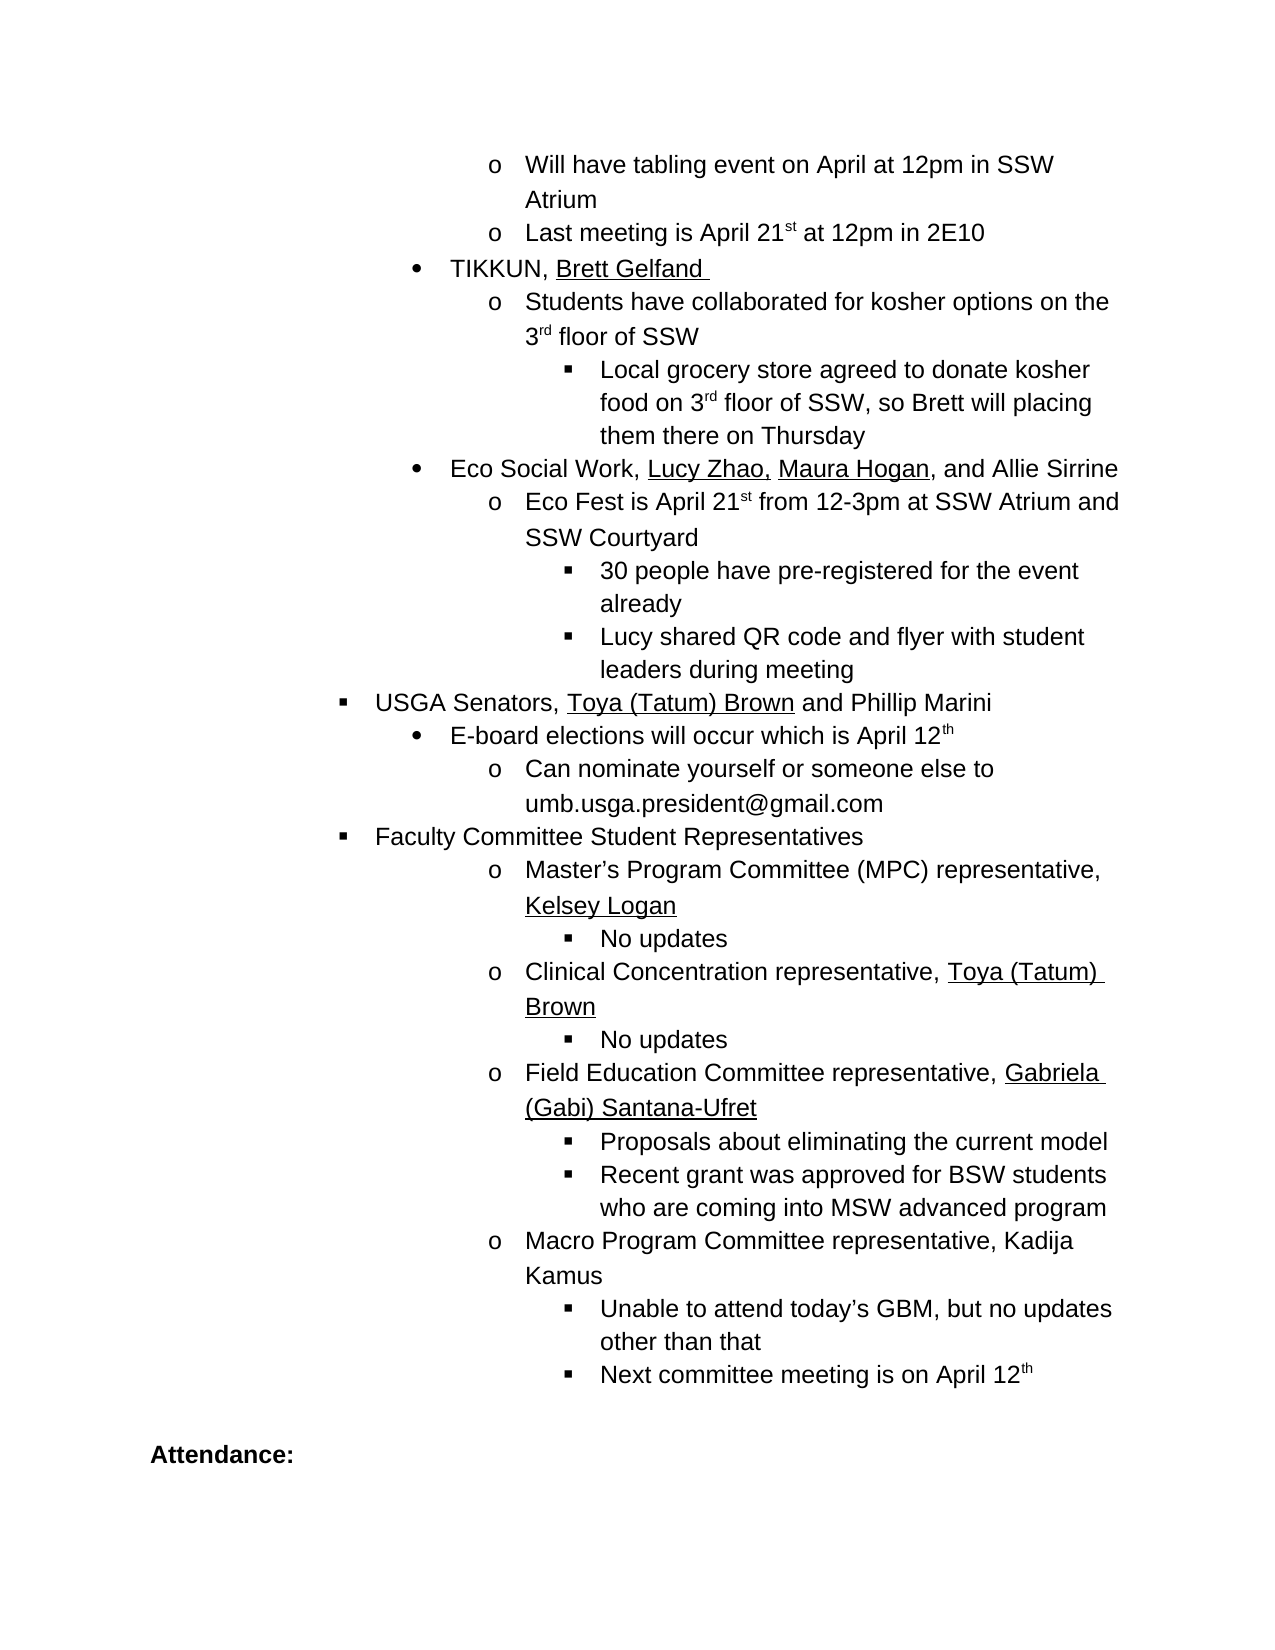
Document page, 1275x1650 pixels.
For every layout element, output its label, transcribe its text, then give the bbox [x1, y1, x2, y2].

list Eco Social Work, Lucy Zhao, Maura Hogan, and Allie Sirrine [412, 454, 1125, 483]
list Master’s Program Committee (MPC) representative, Kelsey Logan [487, 856, 1125, 919]
list Local grocery store agreed to donate kosher food on 3rd floor of SSW, so Brett will placing them there on Thursday [562, 355, 1125, 450]
list Students have collaborated for kosher options on the 3rd floor of SSW [487, 287, 1125, 351]
list Macro Program Committee representative, Kadija Kamus [487, 1226, 1125, 1290]
list Lucy shared QR code and flyer with student leaders during meeting [562, 622, 1125, 684]
list TIKKUN, Brett Gelfand [412, 254, 1125, 283]
list Field Education Committee representative, Gabriela (Gabi) Santana-Ufret [487, 1058, 1125, 1122]
list Clinical Concentration representative, Toya (Tatum) Brown [487, 957, 1125, 1021]
list No updates [562, 924, 1125, 953]
list Eco Fest is April 21st from 12-3pm at SSW Atrium and SSW Courtyard [487, 487, 1125, 551]
text Attendance: [150, 1410, 1125, 1469]
list 30 people have pre-registered for the event already [562, 556, 1125, 617]
list Can nominate yourself or someone else to umb.usga.president@gmail.com [487, 754, 1125, 818]
list Recent grant was approved for BSW students who are coming into MSW advanced program [562, 1159, 1125, 1221]
list E-board elections will occur which is April 12th [412, 721, 1125, 750]
list Last meeting is April 21st at 12pm in 2E10 [487, 218, 1125, 249]
list Faculty Committee Student Representatives [337, 822, 1125, 851]
list Next committee meeting is on April 12th [562, 1360, 1125, 1389]
list Will have tabling event on April at 12pm in SSW Atrium [487, 150, 1125, 214]
list USGA Senators, Toya (Tatum) Brown and Phillip Marini [337, 688, 1125, 717]
list Proposals about eliminating the current model [562, 1126, 1125, 1155]
list Unable to attend today’s GBM, but no updates other than that [562, 1294, 1125, 1356]
list No updates [562, 1025, 1125, 1054]
